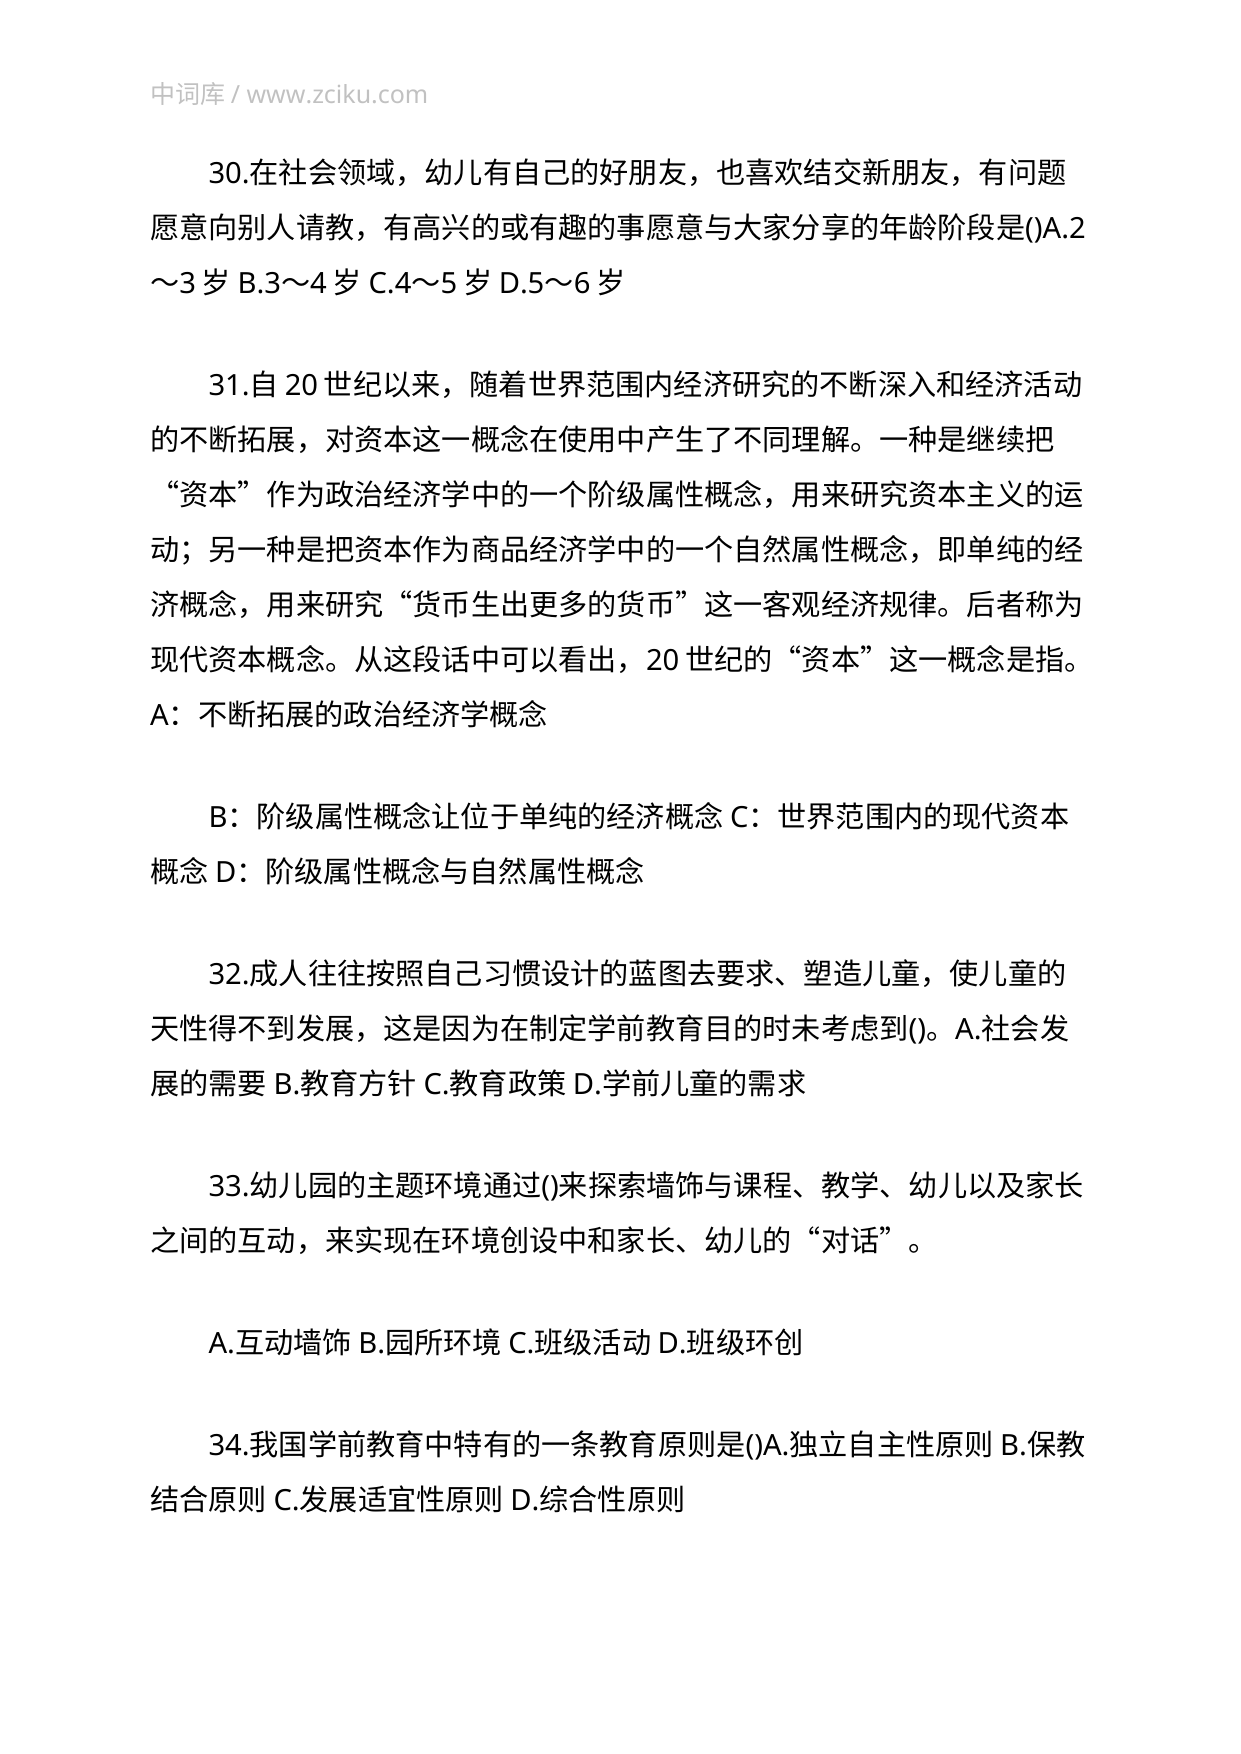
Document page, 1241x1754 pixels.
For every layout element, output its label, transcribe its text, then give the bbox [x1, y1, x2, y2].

text B：阶级属性概念让位于单纯的经济概念 C：世界范围内的现代资本概念 D：阶级属性概念与自然属性概念 [150, 793, 1090, 891]
text 34.我国学前教育中特有的一条教育原则是()A.独立自主性原则 B.保教结合原则 C.发展适宜性原则 D.综合性原则 [150, 1421, 1090, 1519]
text A.互动墙饰 B.园所环境 C.班级活动 D.班级环创 [150, 1319, 1090, 1362]
text 31.自20世纪以来，随着世界范围内经济研究的不断深入和经济活动的不断拓展，对资本这一概念在使用中产生了不同理解。一种是继续把“资本”作为政治经济学中的一个阶级属性概念，用来研究资本主义的运动；另一种是把资本作为商品经济学中的一个自然属性概念，即单纯的经济概念，用来研究“货币生出更多的货币”这一客观经济规律。后者称为现代资本概念。从这段话中可以看出，20世纪的“资本”这一概念是指。A：不断拓展的政治经济学概念 [150, 362, 1090, 734]
text 30.在社会领域，幼儿有自己的好朋友，也喜欢结交新朋友，有问题愿意向别人请教，有高兴的或有趣的事愿意与大家分享的年龄阶段是()A.2～3岁 B.3～4岁 C.4～5岁 D.5～6岁 [150, 150, 1090, 302]
text 32.成人往往按照自己习惯设计的蓝图去要求、塑造儿童，使儿童的天性得不到发展，这是因为在制定学前教育目的时未考虑到()。A.社会发展的需要 B.教育方针 C.教育政策 D.学前儿童的需求 [150, 951, 1090, 1103]
text 33.幼儿园的主题环境通过()来探索墙饰与课程、教学、幼儿以及家长之间的互动，来实现在环境创设中和家长、幼儿的“对话”。 [150, 1162, 1090, 1260]
